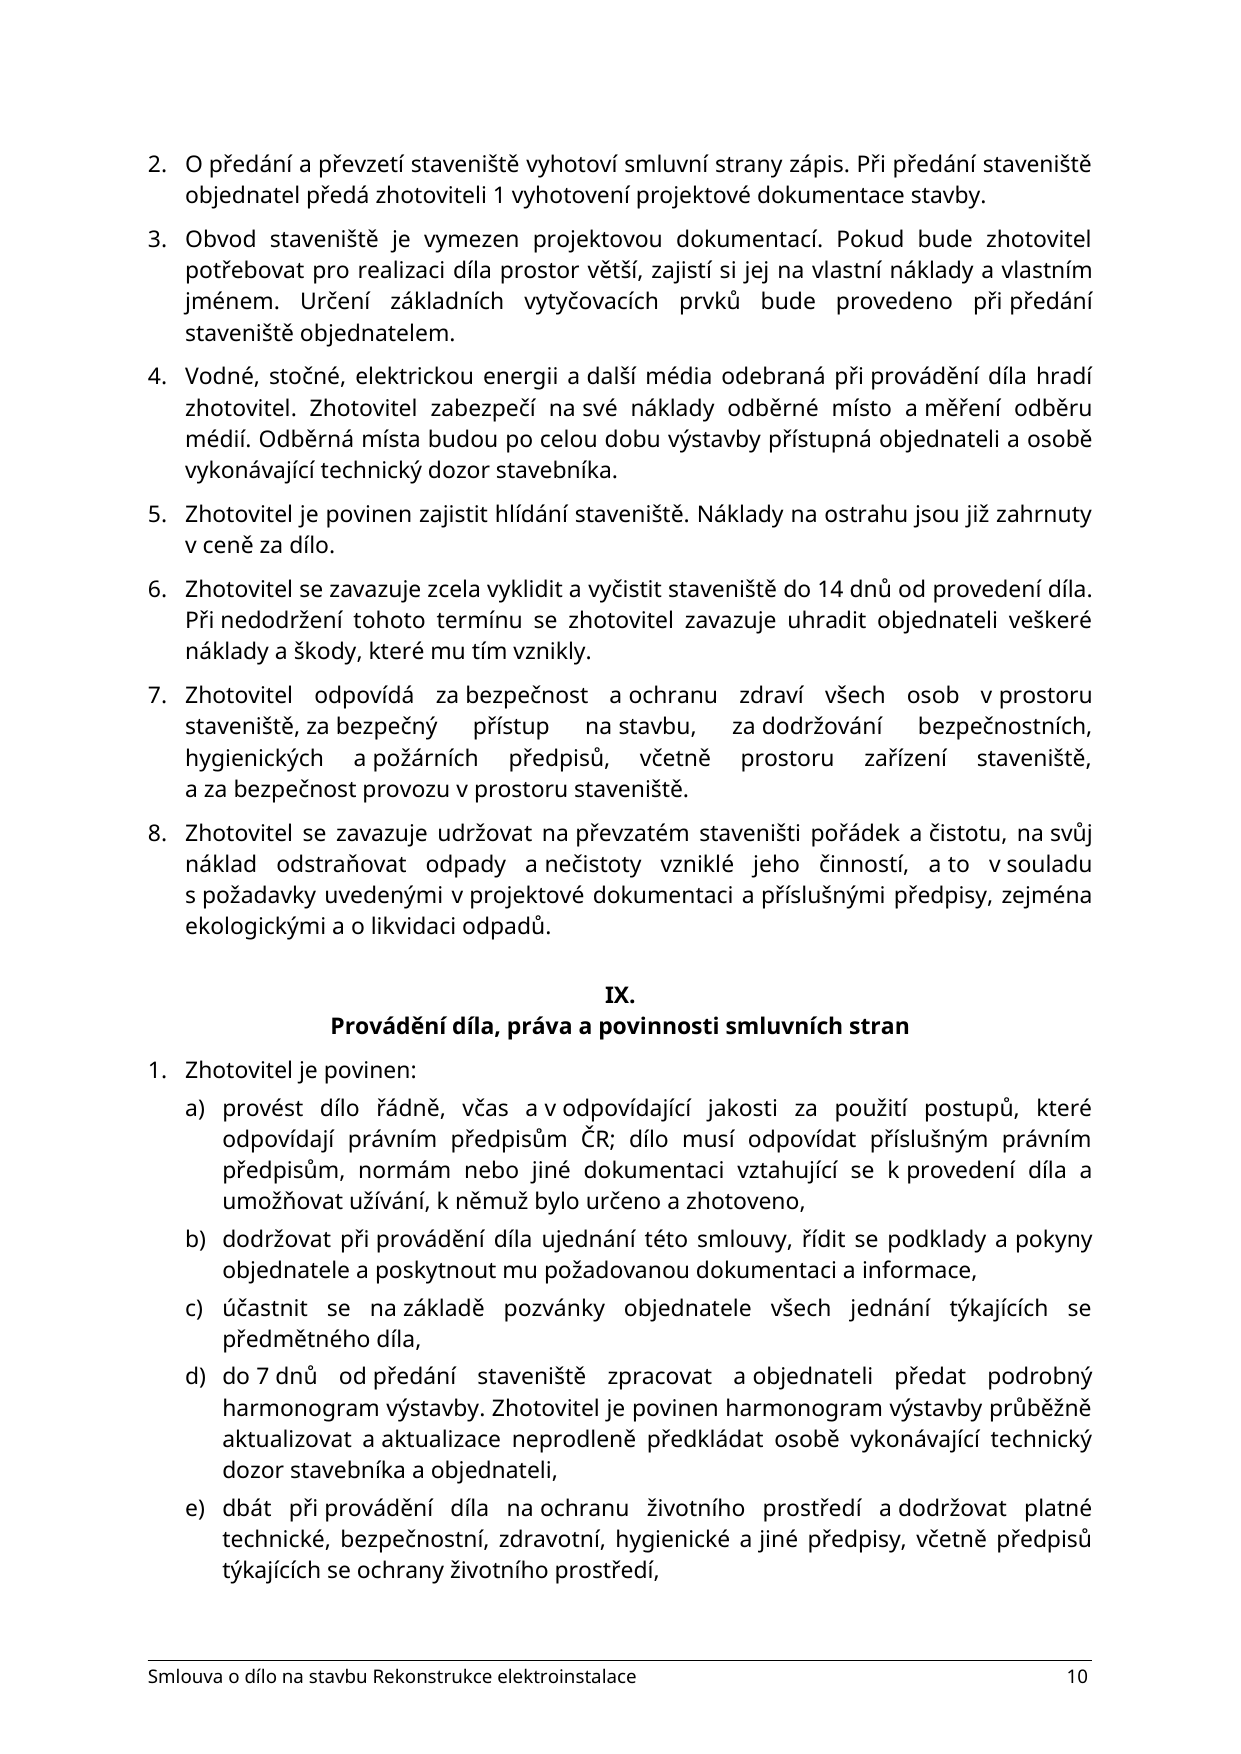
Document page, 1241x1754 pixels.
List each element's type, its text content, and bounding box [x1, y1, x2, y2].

list dbát při provádění díla na ochranu životního prostředí a dodržovat platné technické, bezpečnostní, zdravotní, hygienické a jiné předpisy, včetně předpisů týkajících se ochrany životního prostředí, [185, 1491, 1092, 1585]
list do 7 dnů od předání staveniště zpracovat a objednateli předat podrobný harmonogram výstavby. Zhotovitel je povinen harmonogram výstavby průběžně aktualizovat a aktualizace neprodleně předkládat osobě vykonávající technický dozor stavebníka a objednateli, [185, 1360, 1092, 1485]
list Zhotovitel odpovídá za bezpečnost a ochranu zdraví všech osob v prostoru staveniště, za bezpečný přístup na stavbu, za dodržování bezpečnostních, hygienických a požárních předpisů, včetně prostoru zařízení staveniště, a za bezpečnost provozu v prostoru staveniště. [148, 679, 1092, 804]
list Zhotovitel se zavazuje udržovat na převzatém staveništi pořádek a čistotu, na svůj náklad odstraňovat odpady a nečistoty vzniklé jeho činností, a to v souladu s požadavky uvedenými v projektové dokumentaci a příslušnými předpisy, zejména ekologickými a o likvidaci odpadů. [148, 816, 1092, 941]
text IX. Provádění díla, práva a povinnosti smluvních stran [148, 979, 1092, 1041]
list účastnit se na základě pozvánky objednatele všech jednání týkajících se předmětného díla, [185, 1291, 1092, 1354]
list provést dílo řádně, včas a v odpovídající jakosti za použití postupů, které odpovídají právním předpisům ČR; dílo musí odpovídat příslušným právním předpisům, normám nebo jiné dokumentaci vztahující se k provedení díla a umožňovat užívání, k němuž bylo určeno a zhotoveno, [185, 1091, 1092, 1216]
list dodržovat při provádění díla ujednání této smlouvy, řídit se podklady a pokyny objednatele a poskytnout mu požadovanou dokumentaci a informace, [185, 1223, 1092, 1285]
list O předání a převzetí staveniště vyhotoví smluvní strany zápis. Při předání staveniště objednatel předá zhotoviteli 1 vyhotovení projektové dokumentace stavby. [148, 148, 1092, 210]
list Zhotovitel je povinen zajistit hlídání staveniště. Náklady na ostrahu jsou již zahrnuty v ceně za dílo. [148, 498, 1092, 560]
list Obvod staveniště je vymezen projektovou dokumentací. Pokud bude zhotovitel potřebovat pro realizaci díla prostor větší, zajistí si jej na vlastní náklady a vlastním jménem. Určení základních vytyčovacích prvků bude provedeno při předání staveniště objednatelem. [148, 223, 1092, 348]
list Vodné, stočné, elektrickou energii a další média odebraná při provádění díla hradí zhotovitel. Zhotovitel zabezpečí na své náklady odběrné místo a měření odběru médií. Odběrná místa budou po celou dobu výstavby přístupná objednateli a osobě vykonávající technický dozor stavebníka. [148, 360, 1092, 485]
list Zhotovitel je povinen: [148, 1054, 1092, 1085]
list Zhotovitel se zavazuje zcela vyklidit a vyčistit staveniště do 14 dnů od provedení díla. Při nedodržení tohoto termínu se zhotovitel zavazuje uhradit objednateli veškeré náklady a škody, které mu tím vznikly. [148, 573, 1092, 666]
